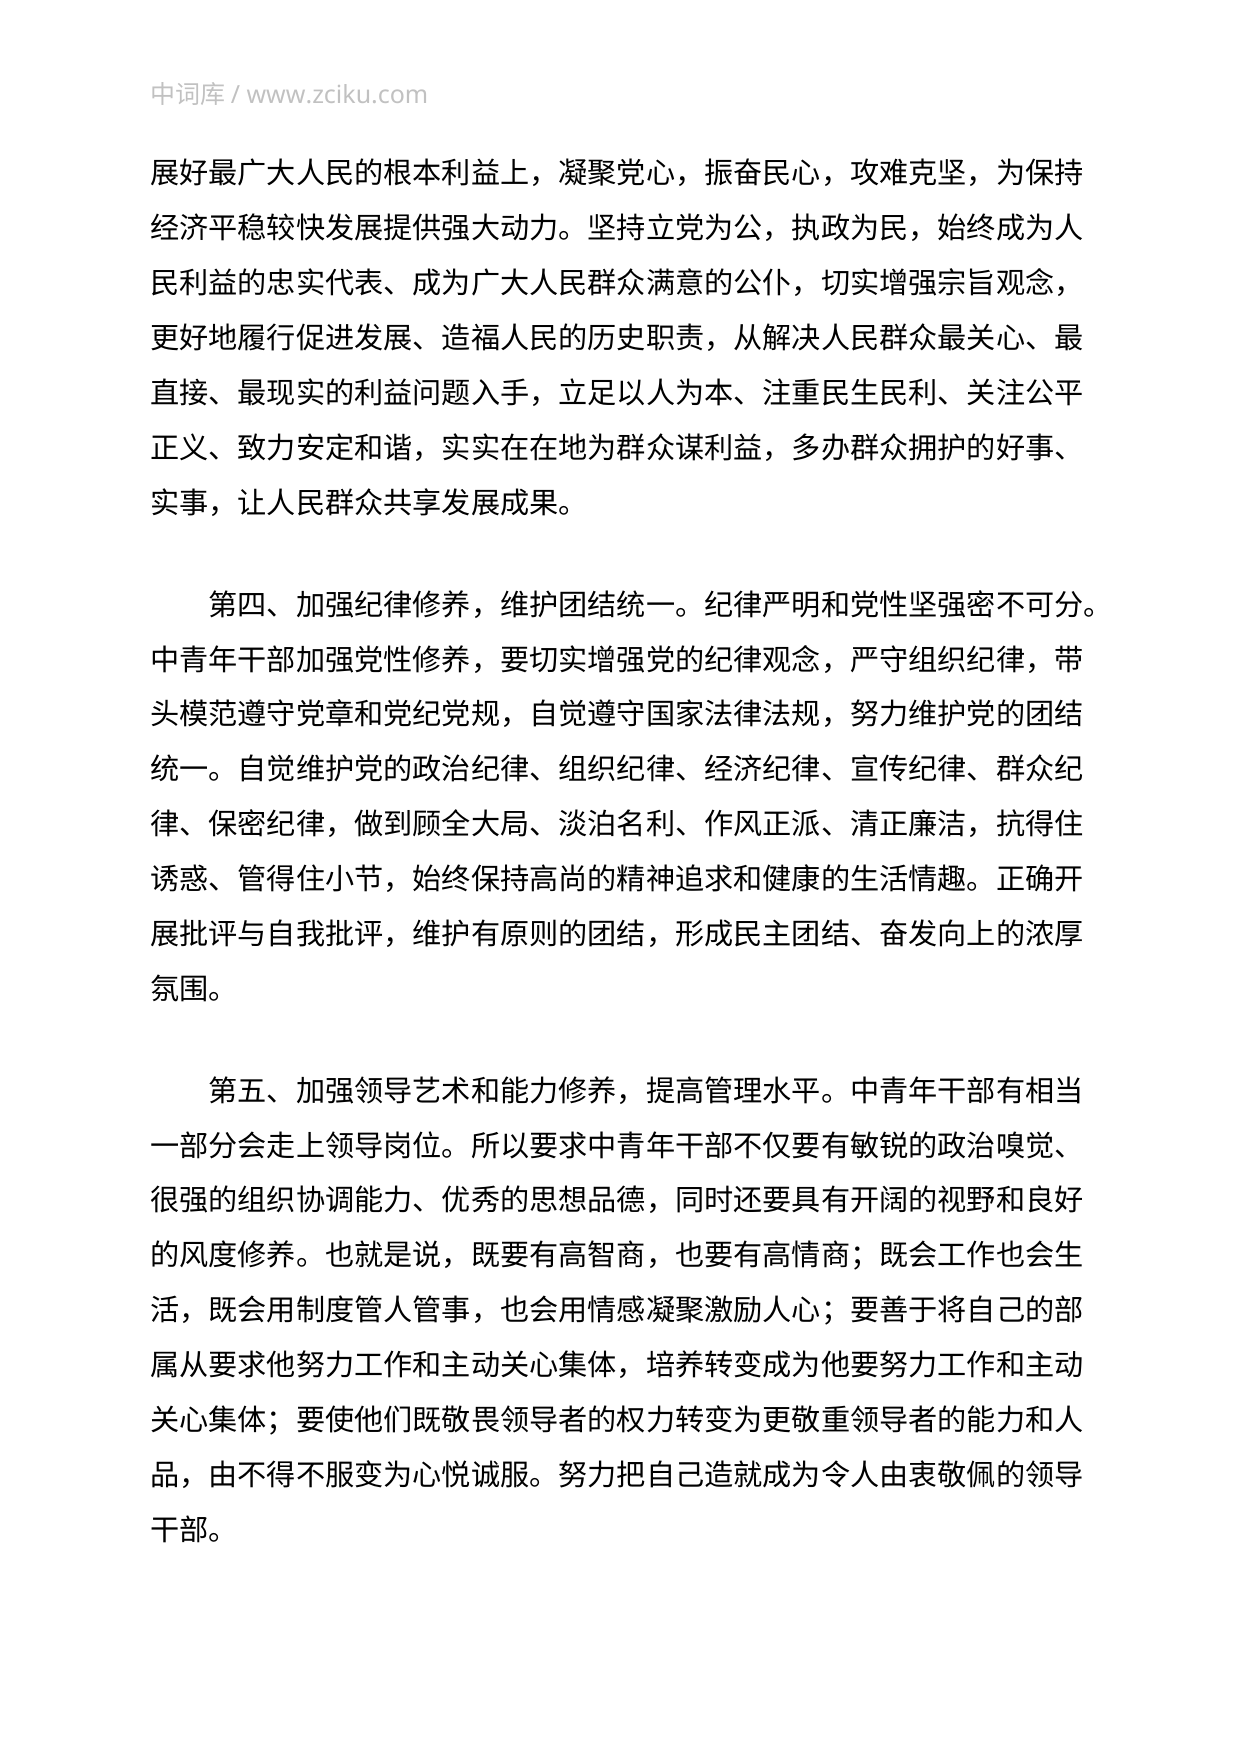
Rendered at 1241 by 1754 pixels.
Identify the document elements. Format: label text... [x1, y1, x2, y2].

text 第五、加强领导艺术和能力修养，提高管理水平。中青年干部有相当一部分会走上领导岗位。所以要求中青年干部不仅要有敏锐的政治嗅觉、很强的组织协调能力、优秀的思想品德，同时还要具有开阔的视野和良好的风度修养。也就是说，既要有高智商，也要有高情商；既会工作也会生活，既会用制度管人管事，也会用情感凝聚激励人心；要善于将自己的部属从要求他努力工作和主动关心集体，培养转变成为他要努力工作和主动关心集体；要使他们既敬畏领导者的权力转变为更敬重领导者的能力和人品，由不得不服变为心悦诚服。努力把自己造就成为令人由衷敬佩的领导干部。 [150, 1067, 1090, 1549]
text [150, 150, 1090, 522]
text 第四、加强纪律修养，维护团结统一。纪律严明和党性坚强密不可分。中青年干部加强党性修养，要切实增强党的纪律观念，严守组织纪律，带头模范遵守党章和党纪党规，自觉遵守国家法律法规，努力维护党的团结统一。自觉维护党的政治纪律、组织纪律、经济纪律、宣传纪律、群众纪律、保密纪律，做到顾全大局、淡泊名利、作风正派、清正廉洁，抗得住诱惑、管得住小节，始终保持高尚的精神追求和健康的生活情趣。正确开展批评与自我批评，维护有原则的团结，形成民主团结、奋发向上的浓厚氛围。 [150, 581, 1090, 1008]
